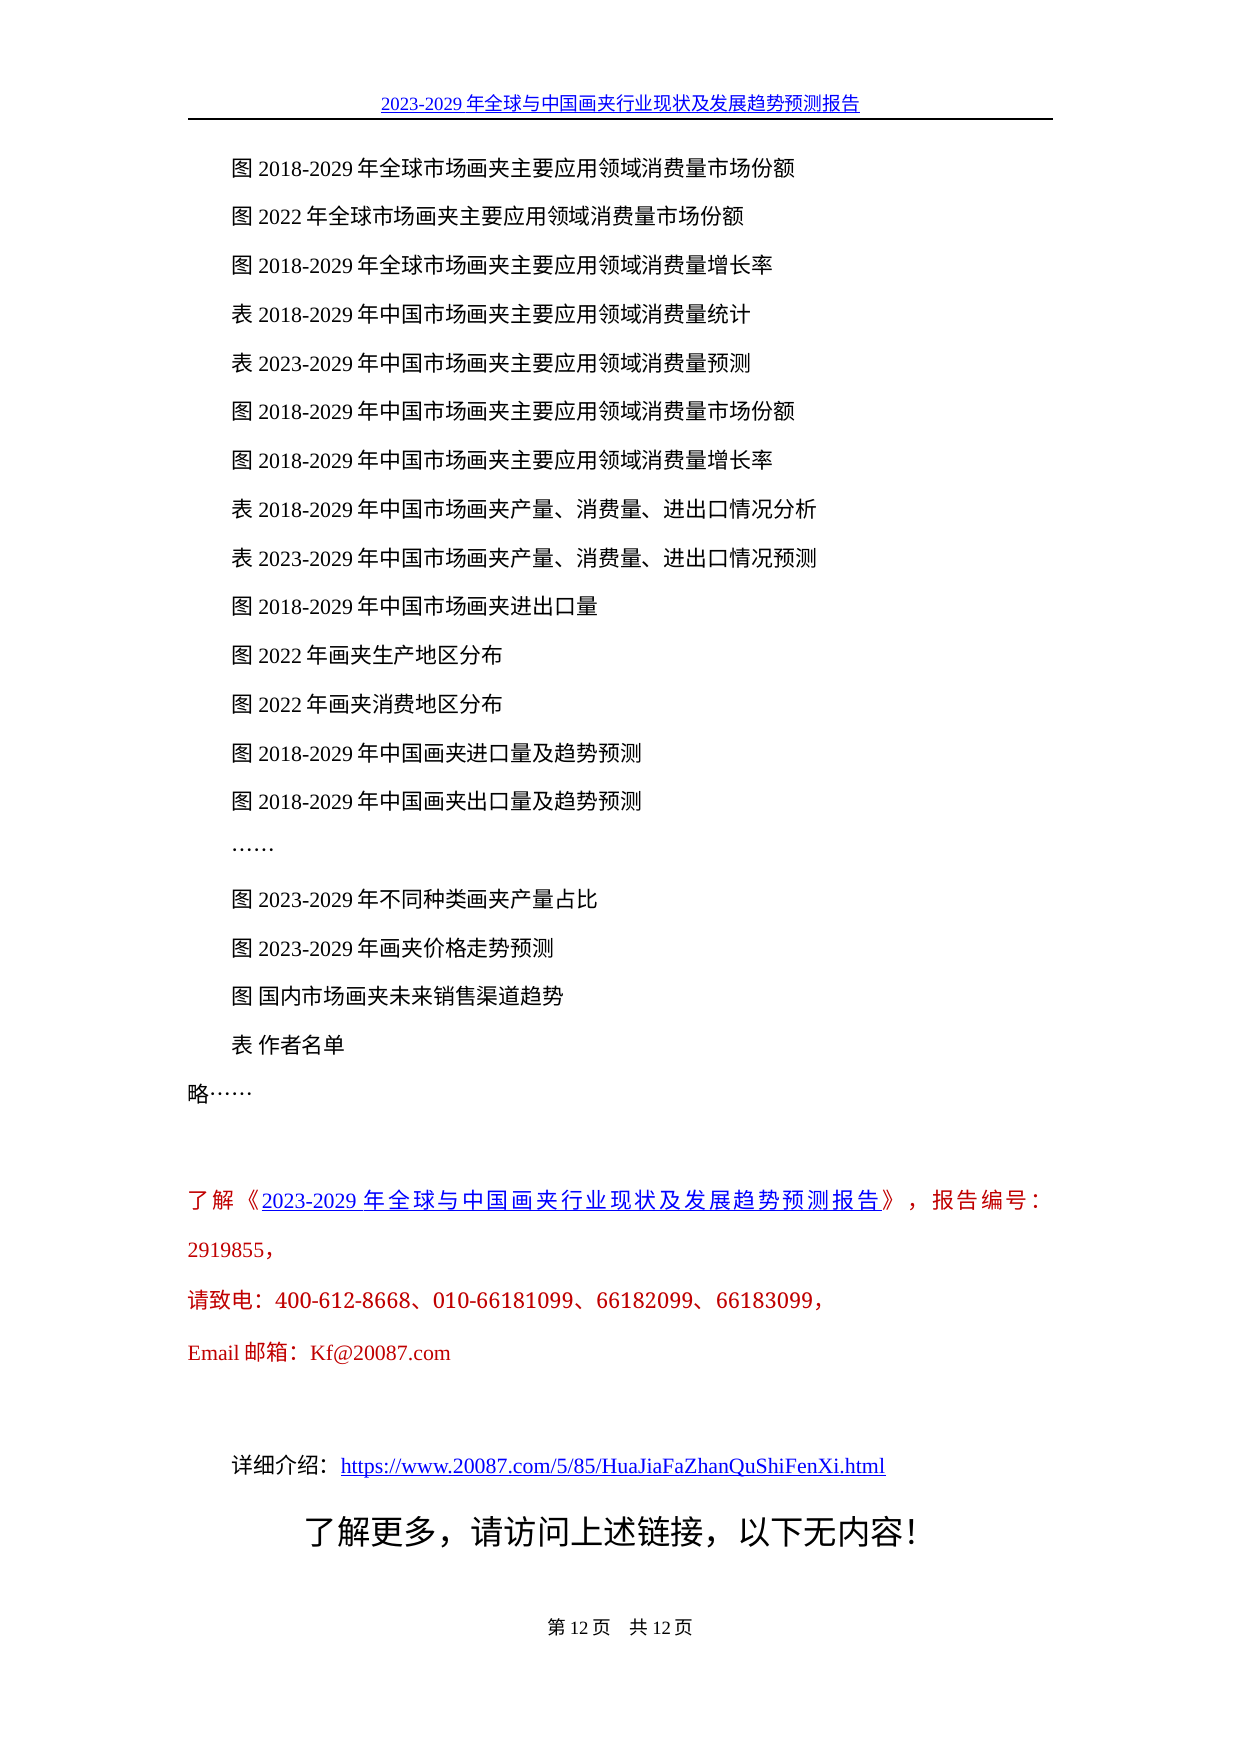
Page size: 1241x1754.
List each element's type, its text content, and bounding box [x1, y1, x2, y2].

title 了解更多，请访问上述链接，以下无内容！ [187, 1498, 1053, 1563]
text 详细介绍：https://www.20087.com/5/85/HuaJiaFaZhanQuShiFenXi.html [187, 1448, 1053, 1480]
text 了解《2023-2029年全球与中国画夹行业现状及发展趋势预测报告》，报告编号：2919855， [187, 1183, 1053, 1264]
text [187, 150, 1053, 1109]
text Email邮箱：Kf@20087.com [187, 1335, 1053, 1367]
text 请致电：400-612-8668、010-66181099、66182099、66183099， [187, 1283, 1053, 1316]
